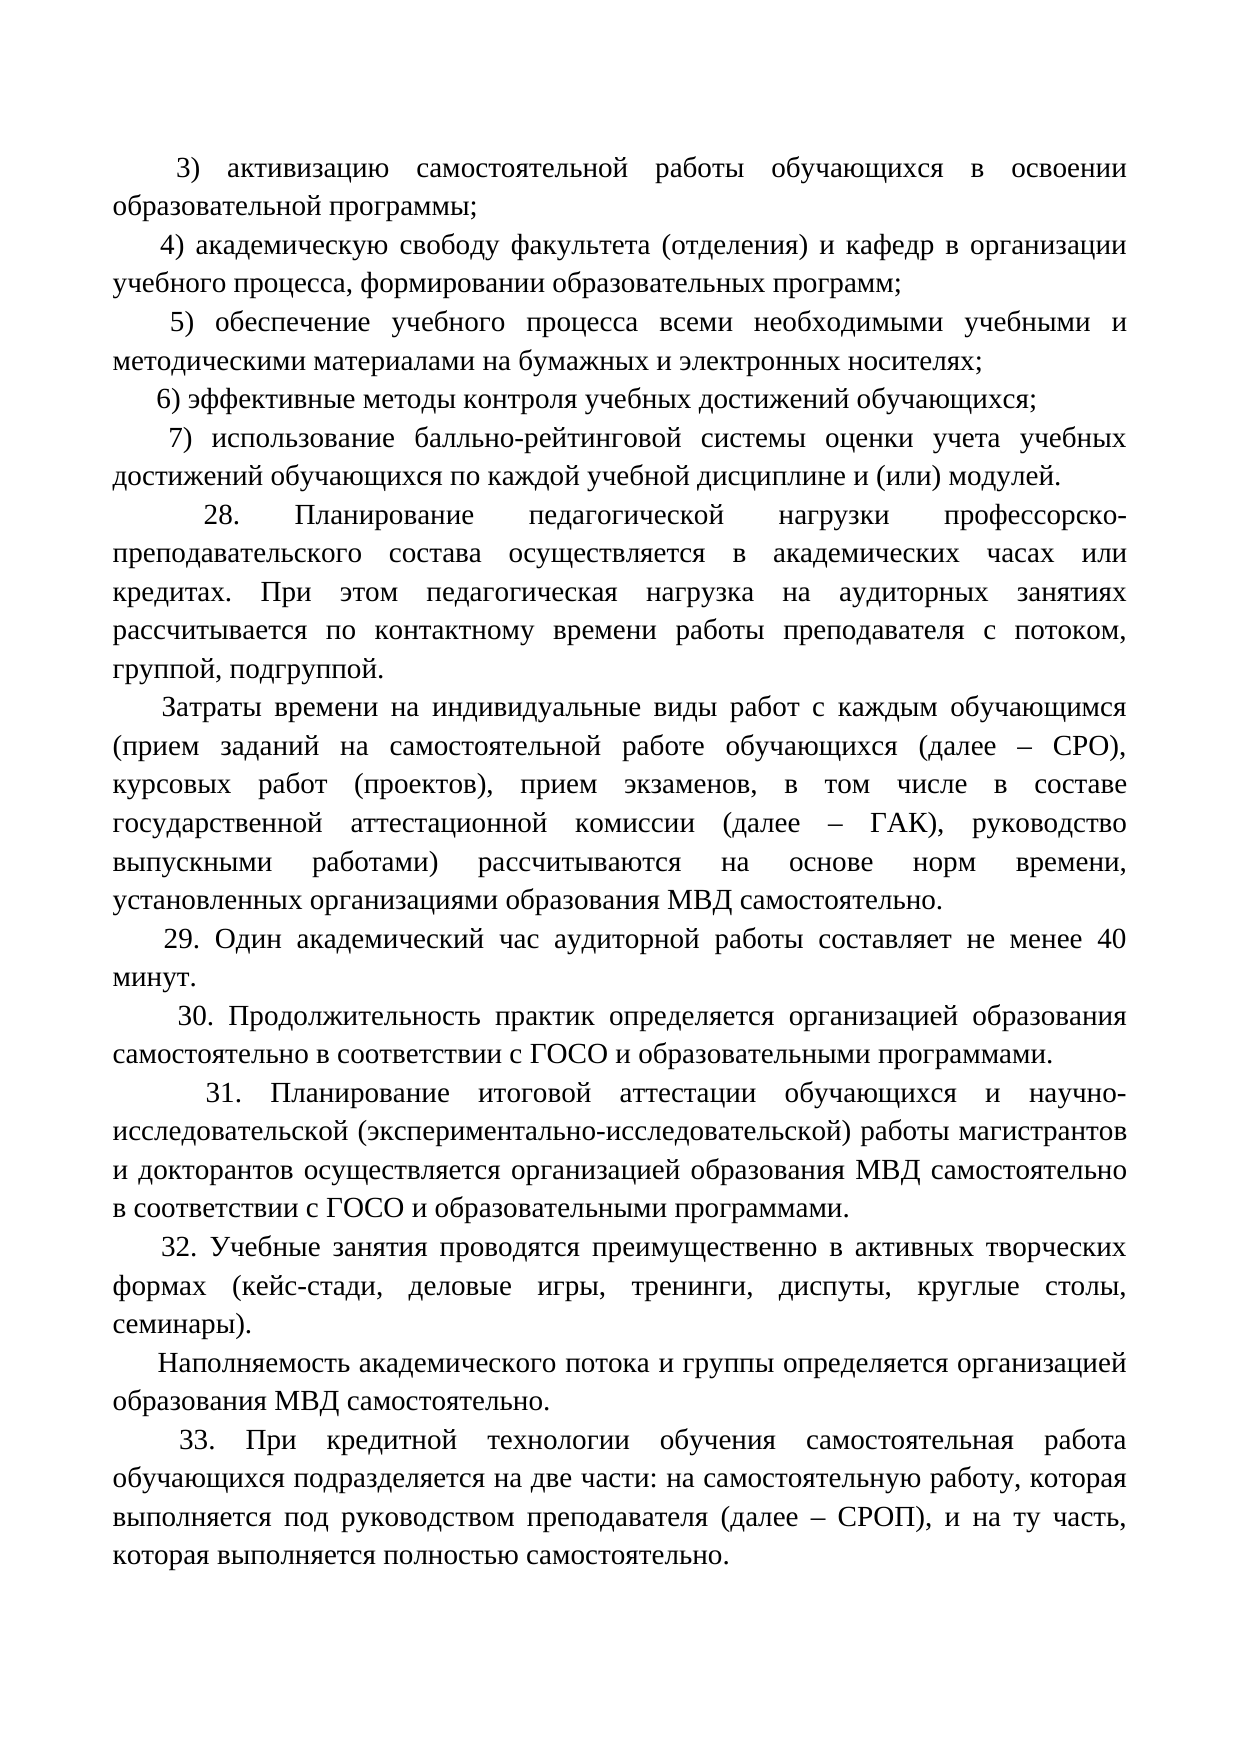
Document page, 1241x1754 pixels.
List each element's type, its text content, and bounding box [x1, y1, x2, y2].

text 33. При кредитной технологии обучения самостоятельная работа обучающихся подразделяется на две части: на самостоятельную работу, которая выполняется под руководством преподавателя (далее – СРОП), и на ту часть, которая выполняется полностью самостоятельно. [112, 1422, 1128, 1571]
text 28. Планирование педагогической нагрузки профессорско-преподавательского состава осуществляется в академических часах или кредитах. При этом педагогическая нагрузка на аудиторных занятиях рассчитывается по контактному времени работы преподавателя с потоком, группой, подгруппой. [112, 497, 1128, 684]
text Наполняемость академического потока и группы определяется организацией образования МВД самостоятельно. [112, 1345, 1128, 1417]
text 3) активизацию самостоятельной работы обучающихся в освоении образовательной программы; [112, 150, 1128, 222]
text 5) обеспечение учебного процесса всеми необходимыми учебными и методическими материалами на бумажных и электронных носителях; [112, 304, 1128, 376]
text 7) использование балльно-рейтинговой системы оценки учета учебных достижений обучающихся по каждой учебной дисциплине и (или) модулей. [112, 420, 1128, 492]
text 4) академическую свободу факультета (отделения) и кафедр в организации учебного процесса, формировании образовательных программ; [112, 227, 1128, 299]
text 31. Планирование итоговой аттестации обучающихся и научно-исследовательской (экспериментально-исследовательской) работы магистрантов и докторантов осуществляется организацией образования МВД самостоятельно в соответствии с ГОСО и образовательными программами. [112, 1075, 1128, 1224]
text 32. Учебные занятия проводятся преимущественно в активных творческих формах (кейс-стади, деловые игры, тренинги, диспуты, круглые столы, семинары). [112, 1229, 1128, 1340]
text Затраты времени на индивидуальные виды работ с каждым обучающимся (прием заданий на самостоятельной работе обучающихся (далее – СРО), курсовых работ (проектов), прием экзаменов, в том числе в составе государственной аттестационной комиссии (далее – ГАК), руководство выпускными работами) рассчитываются на основе норм времени, установленных организациями образования МВД самостоятельно. [112, 689, 1128, 916]
text 30. Продолжительность практик определяется организацией образования самостоятельно в соответствии с ГОСО и образовательными программами. [112, 998, 1128, 1070]
text 29. Один академический час аудиторной работы составляет не менее 40 минут. [112, 921, 1128, 993]
text 6) эффективные методы контроля учебных достижений обучающихся; [112, 381, 1128, 415]
